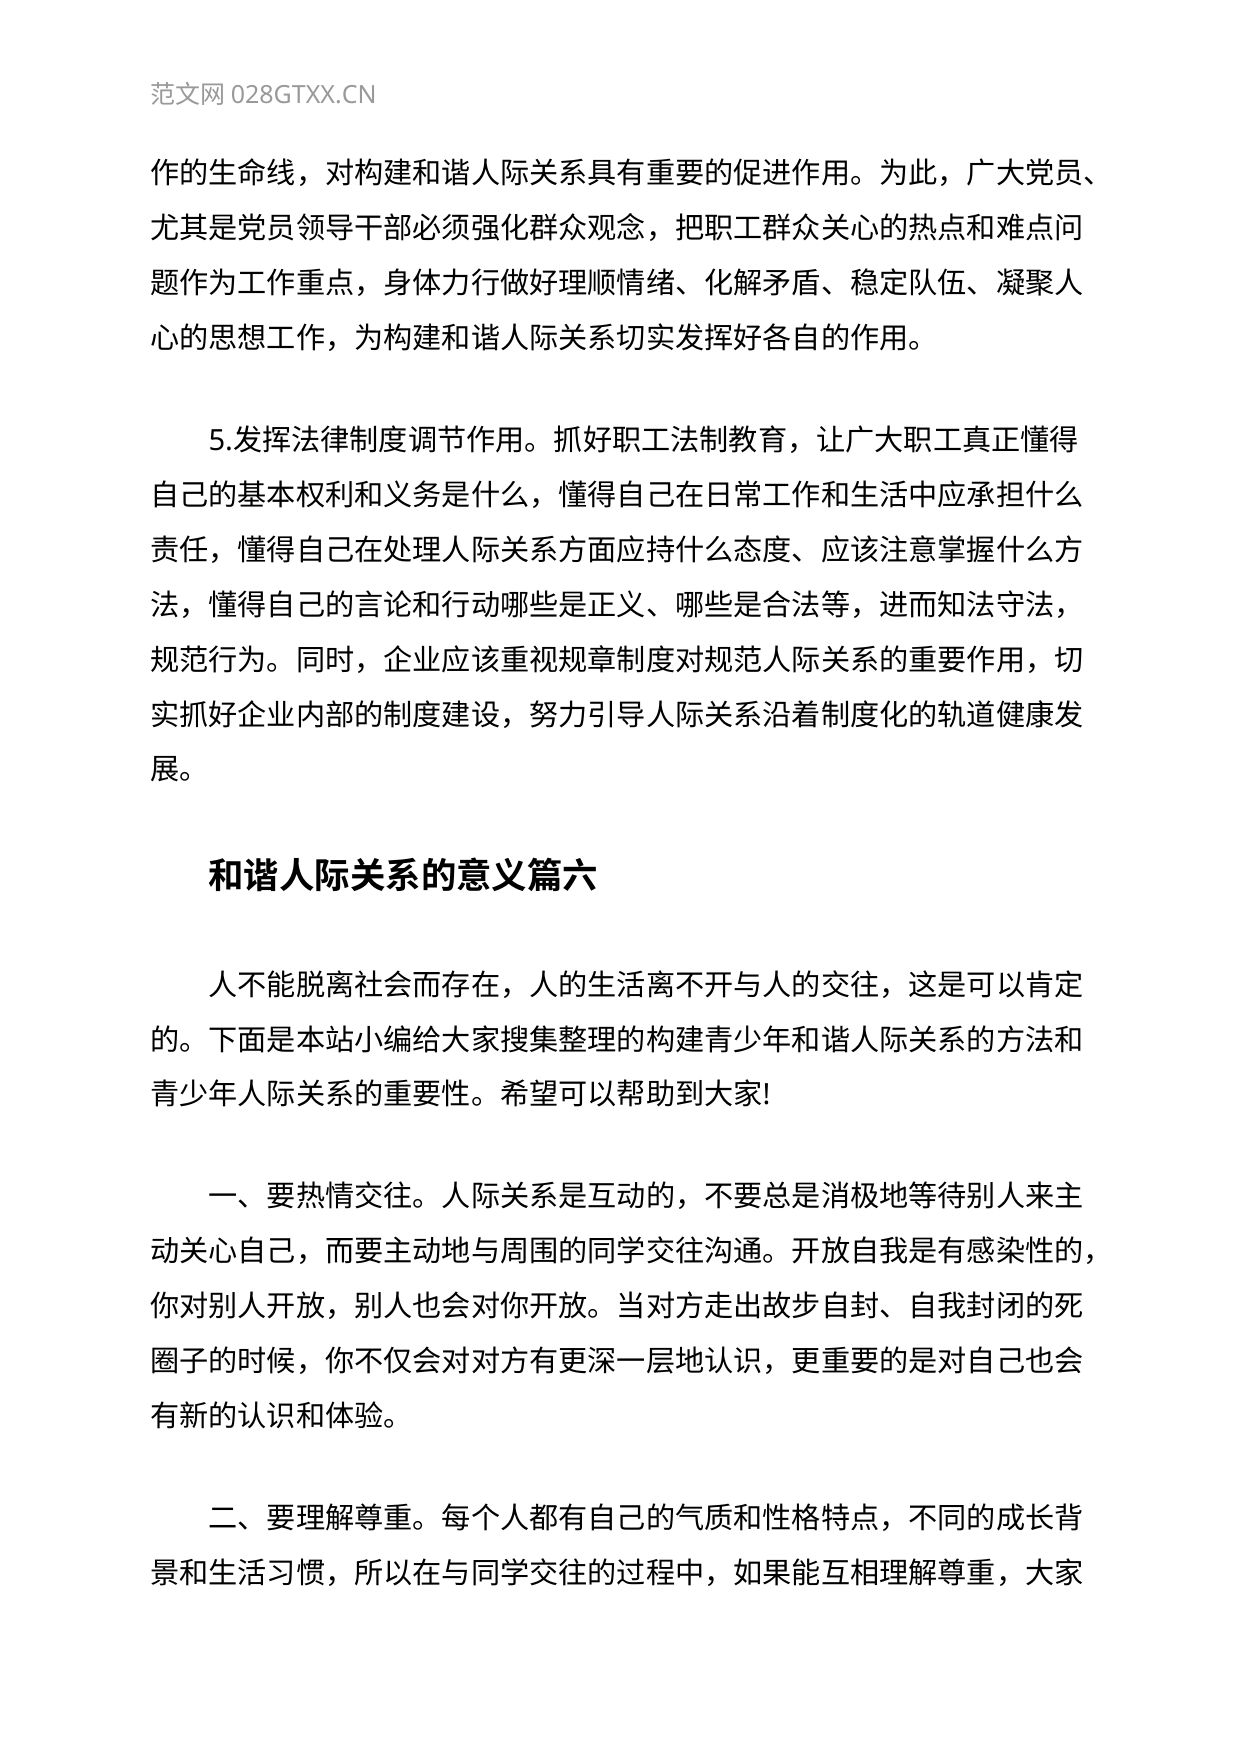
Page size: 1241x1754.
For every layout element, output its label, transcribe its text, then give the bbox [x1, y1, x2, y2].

text 人不能脱离社会而存在，人的生活离不开与人的交往，这是可以肯定的。下面是本站小编给大家搜集整理的构建青少年和谐人际关系的方法和青少年人际关系的重要性。希望可以帮助到大家! [150, 961, 1090, 1113]
text 5.发挥法律制度调节作用。抓好职工法制教育，让广大职工真正懂得自己的基本权利和义务是什么，懂得自己在日常工作和生活中应承担什么责任，懂得自己在处理人际关系方面应持什么态度、应该注意掌握什么方法，懂得自己的言论和行动哪些是正义、哪些是合法等，进而知法守法，规范行为。同时，企业应该重视规章制度对规范人际关系的重要作用，切实抓好企业内部的制度建设，努力引导人际关系沿着制度化的轨道健康发展。 [150, 416, 1090, 788]
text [150, 150, 1090, 357]
text 和谐人际关系的意义篇六 [150, 848, 1090, 899]
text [150, 1494, 1090, 1591]
text 一、要热情交往。人际关系是互动的，不要总是消极地等待别人来主动关心自己，而要主动地与周围的同学交往沟通。开放自我是有感染性的，你对别人开放，别人也会对你开放。当对方走出故步自封、自我封闭的死圈子的时候，你不仅会对对方有更深一层地认识，更重要的是对自己也会有新的认识和体验。 [150, 1173, 1090, 1435]
